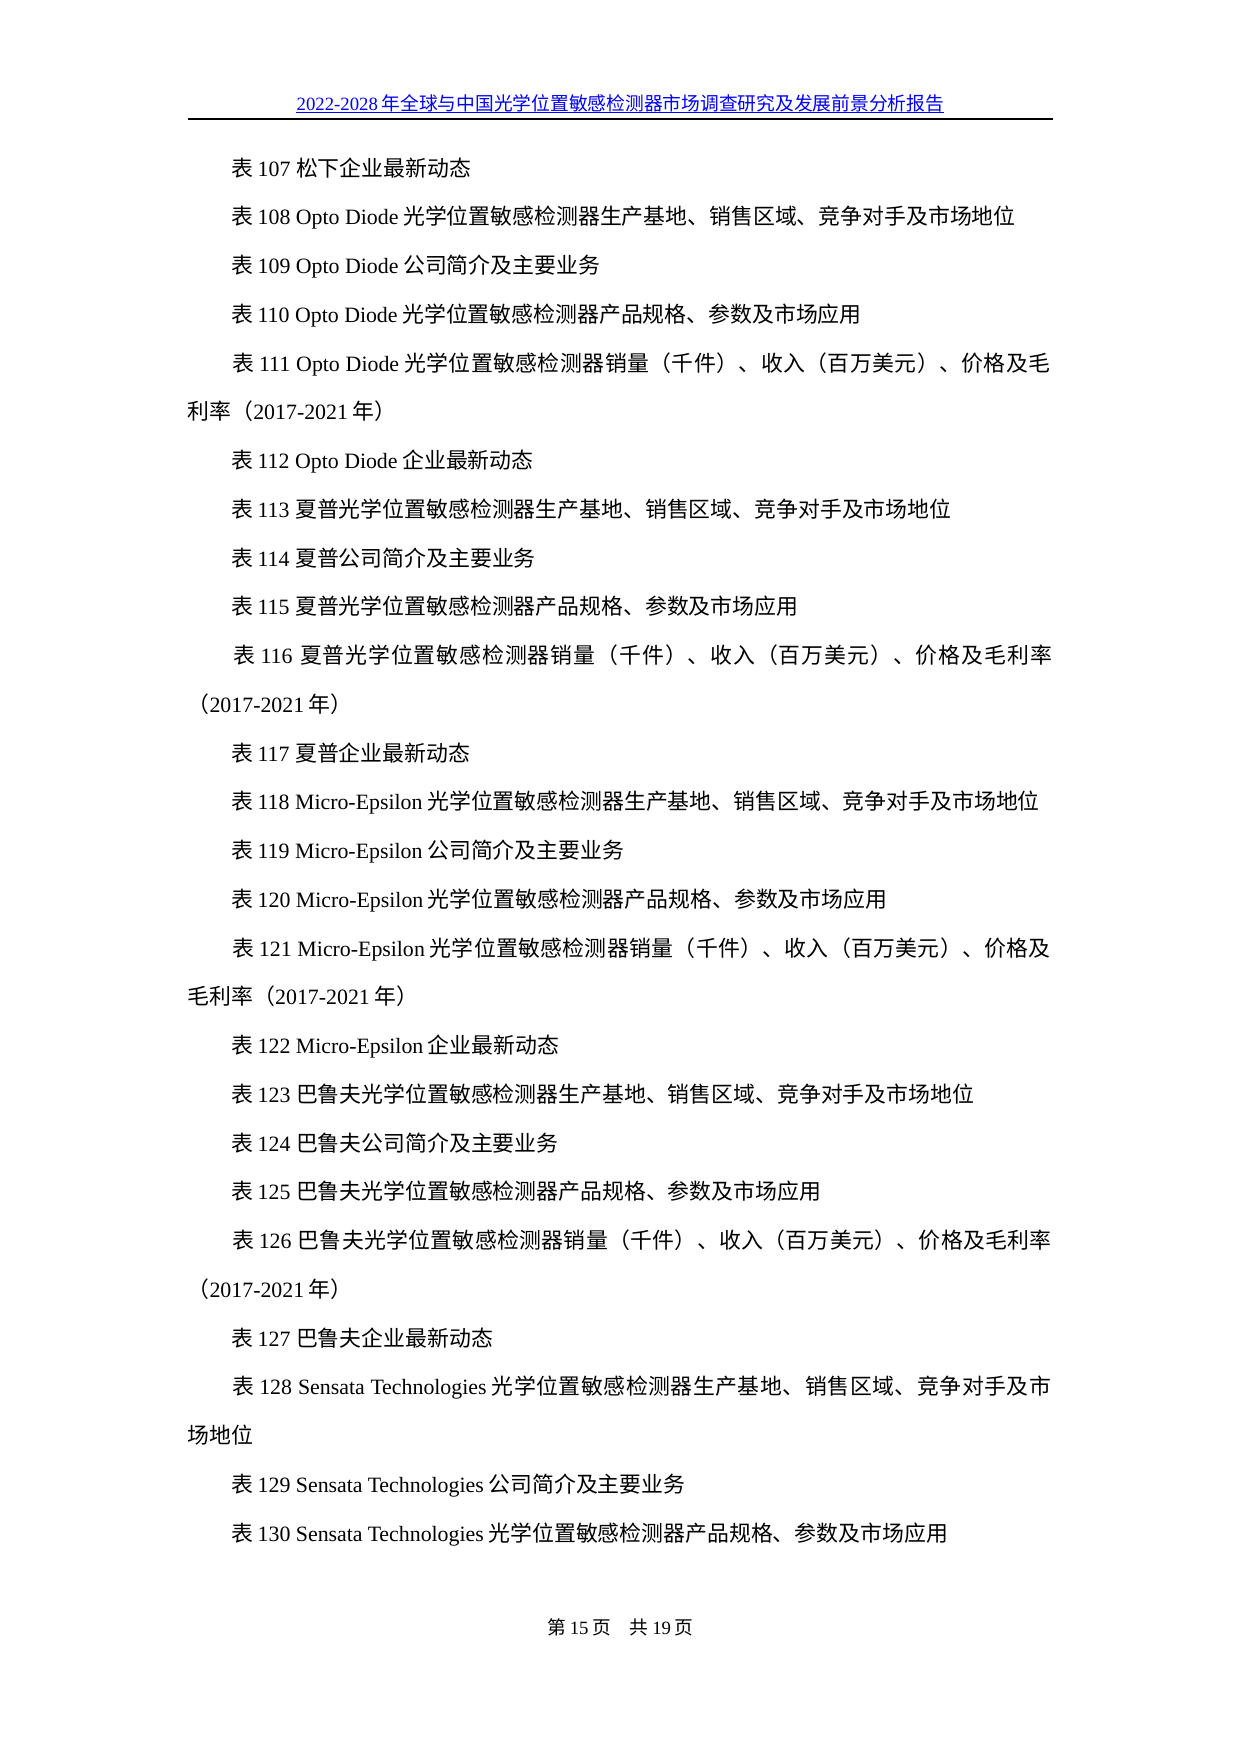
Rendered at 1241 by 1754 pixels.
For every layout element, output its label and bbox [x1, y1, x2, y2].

text [187, 150, 1053, 1548]
